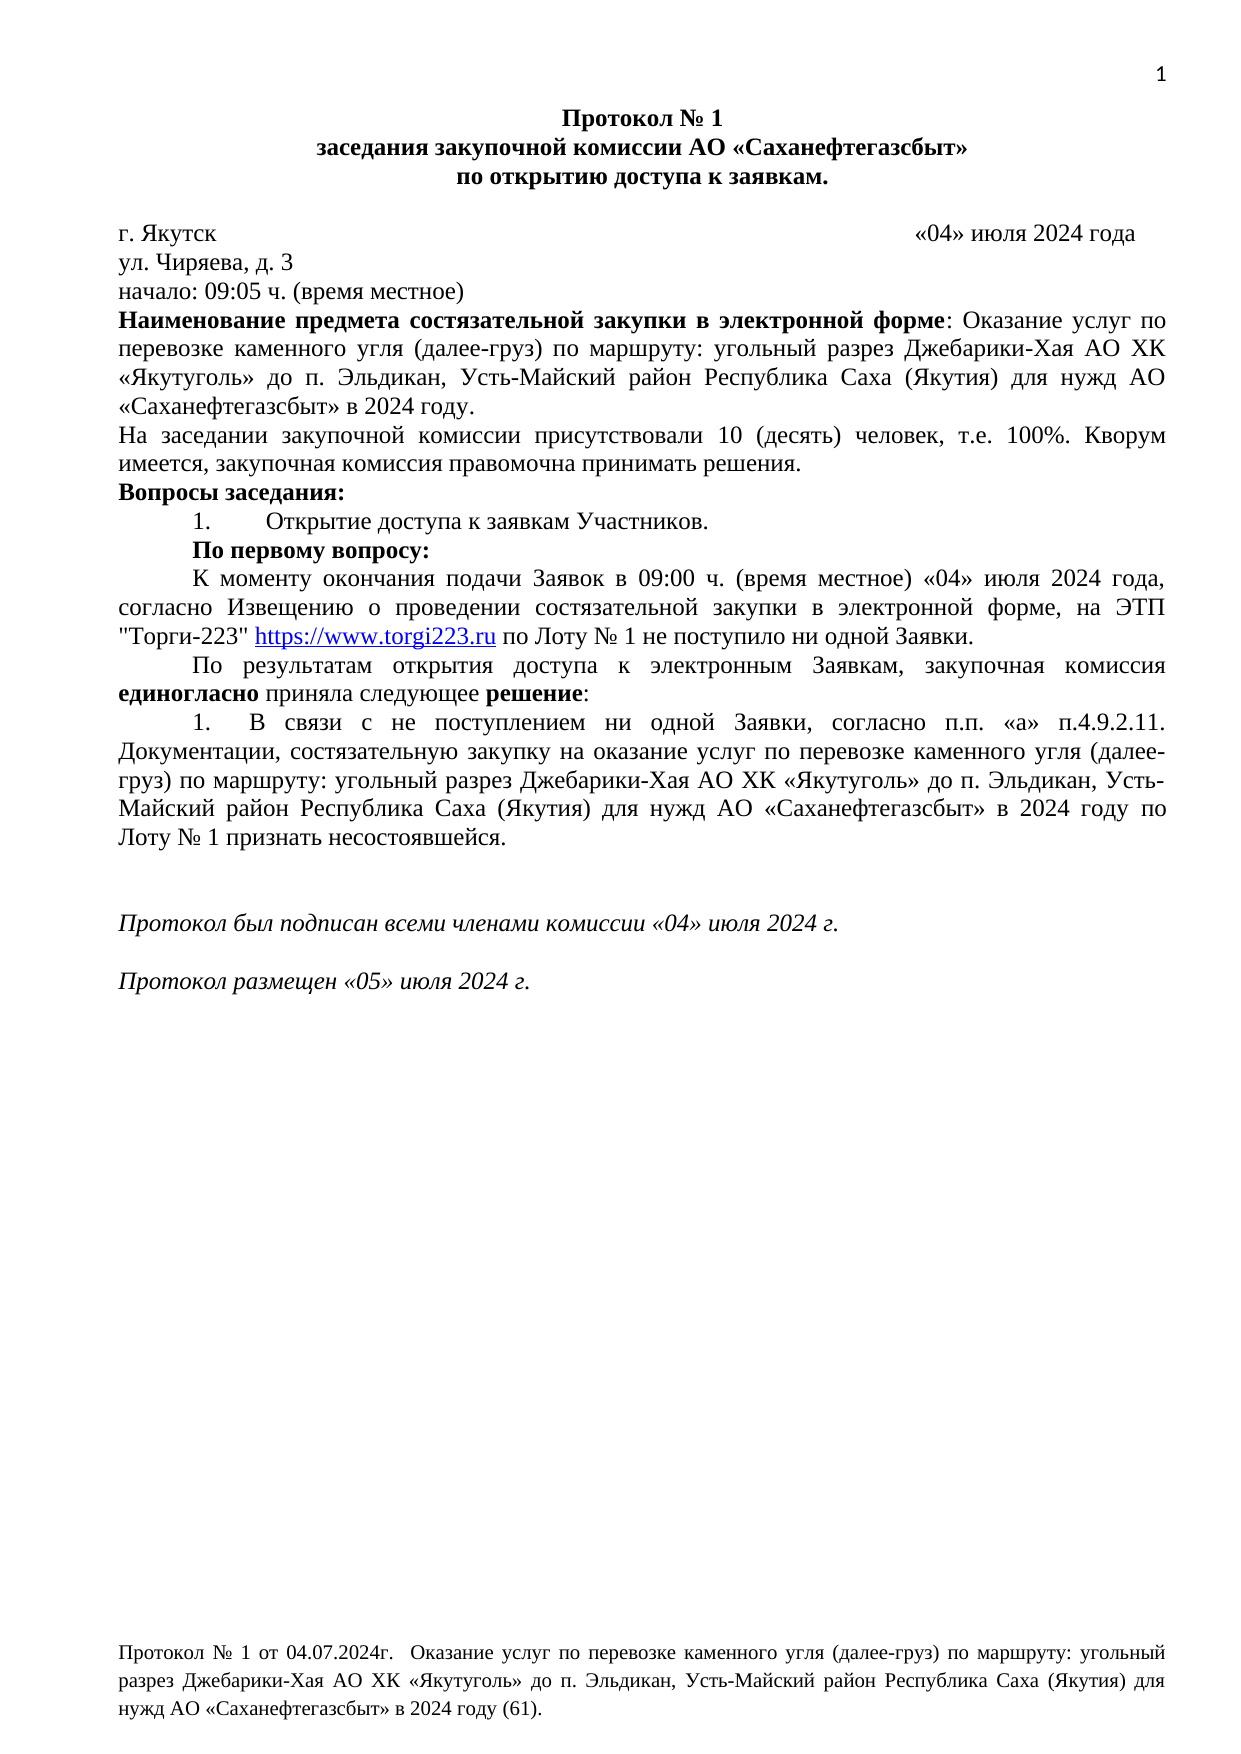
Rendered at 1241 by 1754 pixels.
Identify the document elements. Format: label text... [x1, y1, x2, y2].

text Вопросы заседания: [118, 477, 1167, 506]
text К моменту окончания подачи Заявок в 09:00 ч. (время местное) «04» июля 2024 года, согласно Извещению о проведении состязательной закупки в электронной форме, на ЭТП "Торги-223" https://www.torgi223.ru по Лоту № 1 не поступило ни одной Заявки. [118, 563, 1167, 650]
text г. Якутск «04» июля 2024 года [118, 218, 1167, 247]
text Протокол размещен «05» июля 2024 г. [118, 966, 1167, 995]
text Протокол № 1 [118, 103, 1167, 132]
text 1. В связи с не поступлением ни одной Заявки, согласно п.п. «а» п.4.9.2.11. Документации, состязательную закупку на оказание услуг по перевозке каменного угля (далее-груз) по маршруту: угольный разрез Джебарики-Хая АО ХК «Якутуголь» до п. Эльдикан, Усть-Майский район Республика Саха (Якутия) для нужд АО «Саханефтегазсбыт» в 2024 году по Лоту № 1 признать несостоявшейся. [118, 707, 1167, 851]
list Наименование предмета состязательной закупки в электронной форме: Оказание услуг по перевозке каменного угля (далее-груз) по маршруту: угольный разрез Джебарики-Хая АО ХК «Якутуголь» до п. Эльдикан, Усть-Майский район Республика Саха (Якутия) для нужд АО «Саханефтегазсбыт» в 2024 году. [118, 305, 1167, 420]
list Открытие доступа к заявкам Участников. [118, 506, 1167, 535]
text по открытию доступа к заявкам. [118, 161, 1167, 190]
text начало: 09:05 ч. (время местное) [118, 276, 1167, 305]
text ул. Чиряева, д. 3 [118, 247, 1167, 276]
text По первому вопросу: [118, 535, 1167, 563]
text заседания закупочной комиссии АО «Саханефтегазсбыт» [118, 132, 1167, 161]
list На заседании закупочной комиссии присутствовали 10 (десять) человек, т.е. 100%. Кворум имеется, закупочная комиссия правомочна принимать решения. [118, 420, 1167, 477]
text По результатам открытия доступа к электронным Заявкам, закупочная комиссия единогласно приняла следующее решение: [118, 650, 1167, 707]
text Протокол был подписан всеми членами комиссии «04» июля 2024 г. [118, 908, 1167, 937]
